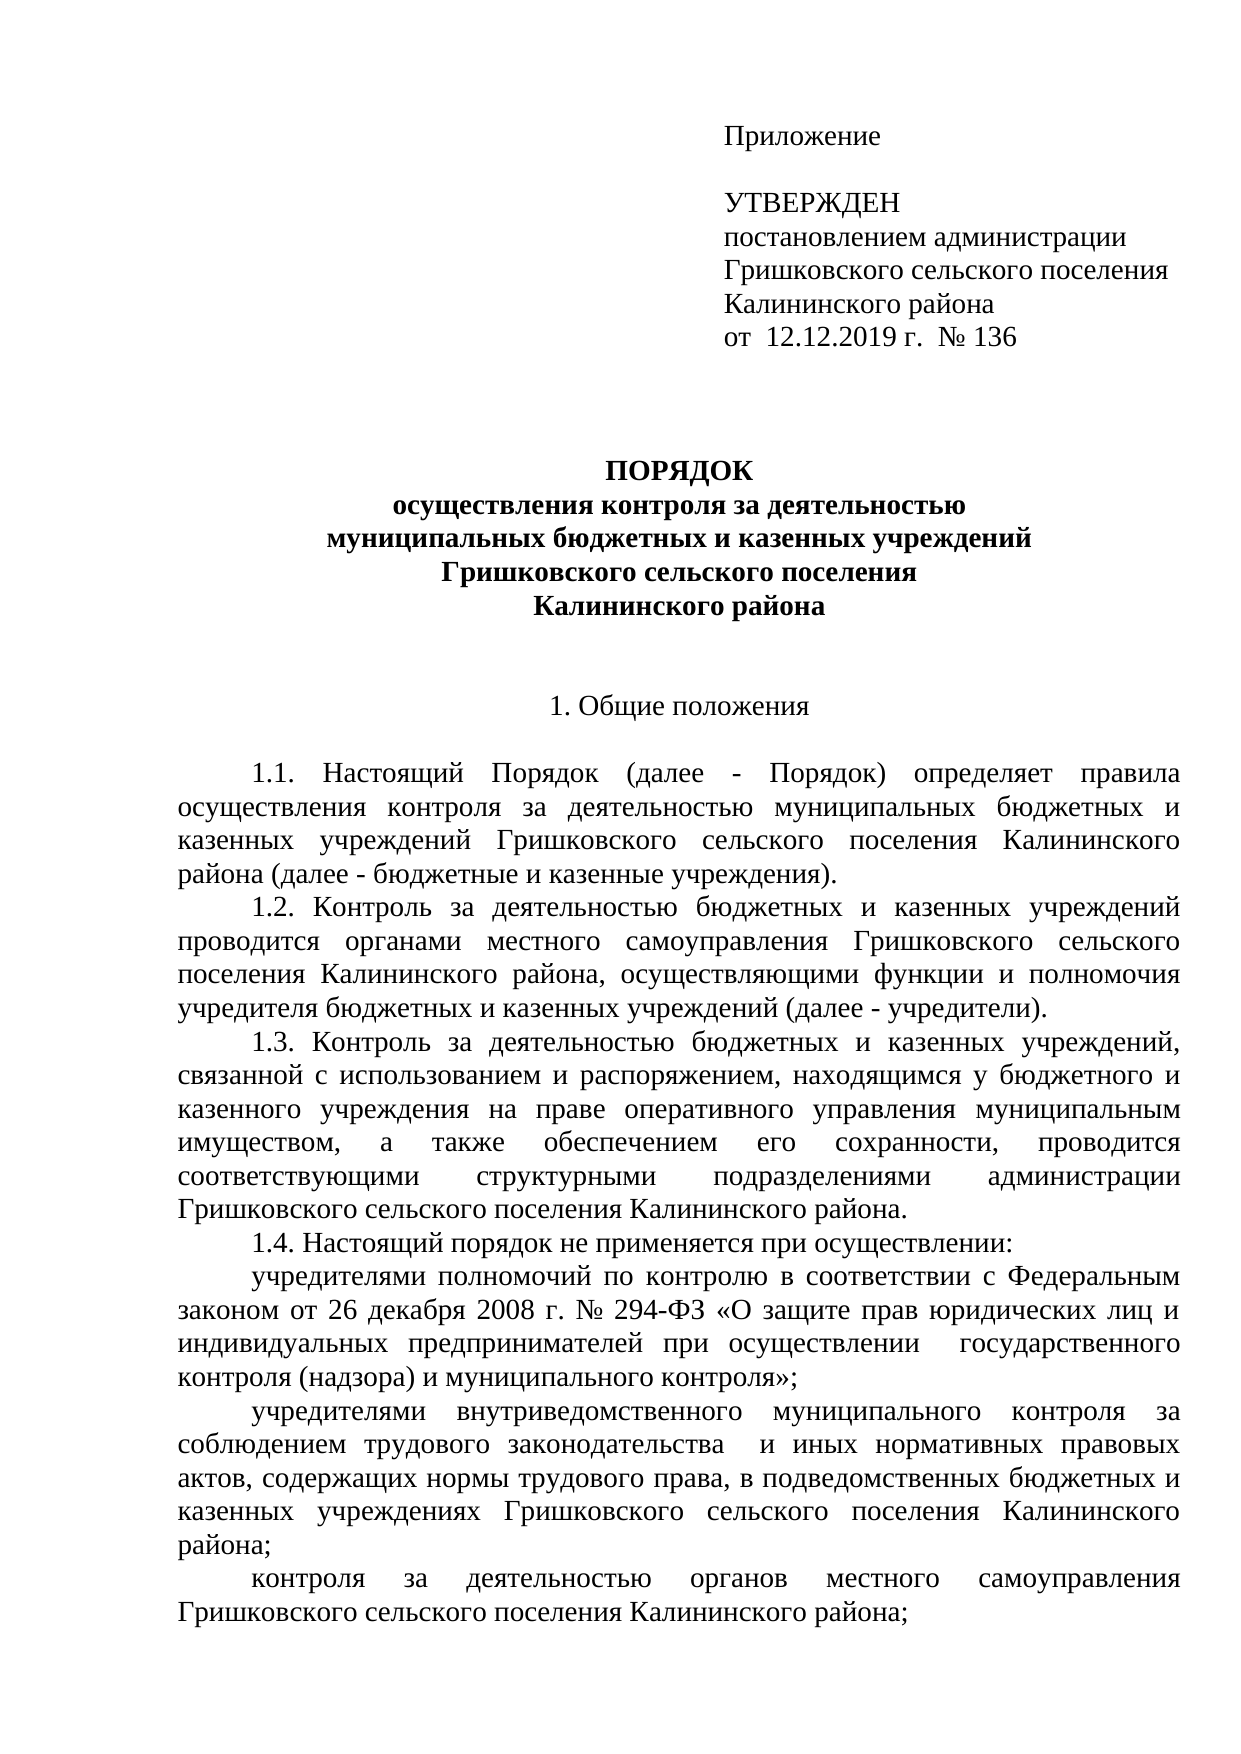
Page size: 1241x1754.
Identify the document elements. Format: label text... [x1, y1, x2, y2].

text учредителями внутриведомственного муниципального контроля за соблюдением трудового законодательства и иных нормативных правовых актов, содержащих нормы трудового права, в подведомственных бюджетных и казенных учреждениях Гришковского сельского поселения Калининского района; [177, 1393, 1181, 1560]
text 1.4. Настоящий порядок не применяется при осуществлении: [177, 1225, 1181, 1258]
text контроля за деятельностью органов местного самоуправления Гришковского сельского поселения Калининского района; [177, 1560, 1181, 1627]
text Гришковского сельского поселения Калининского района [723, 252, 1181, 319]
text учредителями полномочий по контролю в соответствии с Федеральным законом от 26 декабря 2008 г. № 294-ФЗ «О защите прав юридических лиц и индивидуальных предпринимателей при осуществлении государственного контроля (надзора) и муниципального контроля»; [177, 1258, 1181, 1393]
text Калининского района [177, 588, 1181, 621]
text Гришковского сельского поселения [177, 554, 1181, 588]
text УТВЕРЖДЕН [723, 185, 1181, 219]
text ПОРЯДОК осуществления контроля за деятельностью [177, 453, 1181, 521]
text 1. Общие положения [177, 688, 1181, 722]
text 1.1. Настоящий Порядок (далее - Порядок) определяет правила осуществления контроля за деятельностью муниципальных бюджетных и казенных учреждений Гришковского сельского поселения Калининского района (далее - бюджетные и казенные учреждения). [177, 755, 1181, 889]
text постановлением администрации [723, 219, 1181, 252]
text муниципальных бюджетных и казенных учреждений [177, 521, 1181, 554]
text 1.3. Контроль за деятельностью бюджетных и казенных учреждений, связанной с использованием и распоряжением, находящимся у бюджетного и казенного учреждения на праве оперативного управления муниципальным имуществом, а также обеспечением его сохранности, проводится соответствующими структурными подразделениями администрации Гришковского сельского поселения Калининского района. [177, 1024, 1181, 1225]
text от 12.12.2019 г. № 136 [723, 319, 1181, 353]
text Приложение [723, 118, 1181, 152]
text 1.2. Контроль за деятельностью бюджетных и казенных учреждений проводится органами местного самоуправления Гришковского сельского поселения Калининского района, осуществляющими функции и полномочия учредителя бюджетных и казенных учреждений (далее - учредители). [177, 889, 1181, 1024]
